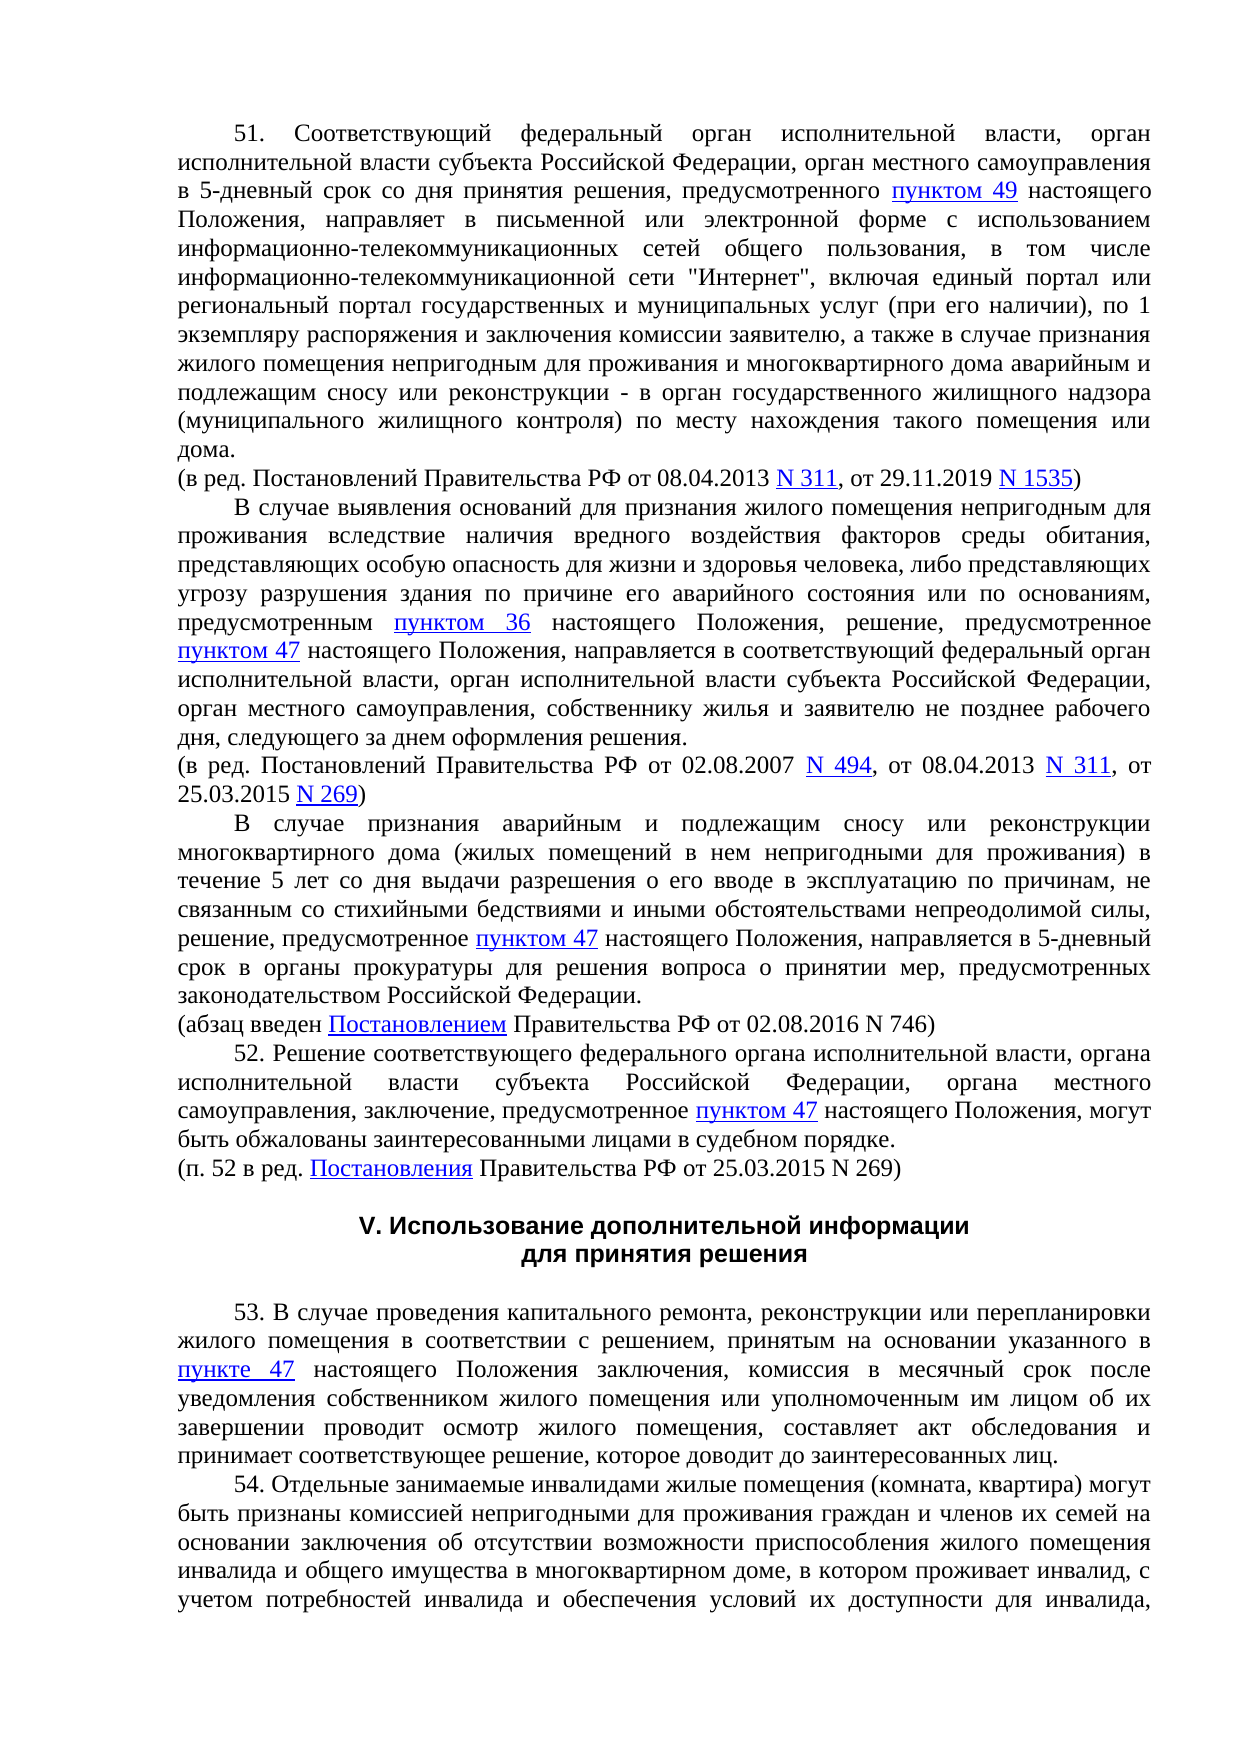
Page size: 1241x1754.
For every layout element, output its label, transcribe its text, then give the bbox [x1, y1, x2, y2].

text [177, 1469, 1152, 1613]
text (в ред. Постановлений Правительства РФ от 02.08.2007 N 494, от 08.04.2013 N 311, от 25.03.2015 N 269) [177, 751, 1152, 808]
text 53. В случае проведения капитального ремонта, реконструкции или перепланировки жилого помещения в соответствии с решением, принятым на основании указанного в пункте 47 настоящего Положения заключения, комиссия в месячный срок после уведомления собственником жилого помещения или уполномоченным им лицом об их завершении проводит осмотр жилого помещения, составляет акт обследования и принимает соответствующее решение, которое доводит до заинтересованных лиц. [177, 1297, 1152, 1469]
text (абзац введен Постановлением Правительства РФ от 02.08.2016 N 746) [177, 1009, 1152, 1038]
text 52. Решение соответствующего федерального органа исполнительной власти, органа исполнительной власти субъекта Российской Федерации, органа местного самоуправления, заключение, предусмотренное пунктом 47 настоящего Положения, могут быть обжалованы заинтересованными лицами в судебном порядке. [177, 1038, 1152, 1153]
text 51. Соответствующий федеральный орган исполнительной власти, орган исполнительной власти субъекта Российской Федерации, орган местного самоуправления в 5-дневный срок со дня принятия решения, предусмотренного пунктом 49 настоящего Положения, направляет в письменной или электронной форме с использованием информационно-телекоммуникационных сетей общего пользования, в том числе информационно-телекоммуникационной сети "Интернет", включая единый портал или региональный портал государственных и муниципальных услуг (при его наличии), по 1 экземпляру распоряжения и заключения комиссии заявителю, а также в случае признания жилого помещения непригодным для проживания и многоквартирного дома аварийным и подлежащим сносу или реконструкции - в орган государственного жилищного надзора (муниципального жилищного контроля) по месту нахождения такого помещения или дома. [177, 118, 1152, 463]
text для принятия решения [177, 1239, 1152, 1268]
text (в ред. Постановлений Правительства РФ от 08.04.2013 N 311, от 29.11.2019 N 1535) [177, 463, 1152, 492]
text В случае признания аварийным и подлежащим сносу или реконструкции многоквартирного дома (жилых помещений в нем непригодными для проживания) в течение 5 лет со дня выдачи разрешения о его вводе в эксплуатацию по причинам, не связанным со стихийными бедствиями и иными обстоятельствами непреодолимой силы, решение, предусмотренное пунктом 47 настоящего Положения, направляется в 5-дневный срок в органы прокуратуры для решения вопроса о принятии мер, предусмотренных законодательством Российской Федерации. [177, 808, 1152, 1009]
text V. Использование дополнительной информации [177, 1211, 1152, 1239]
text В случае выявления оснований для признания жилого помещения непригодным для проживания вследствие наличия вредного воздействия факторов среды обитания, представляющих особую опасность для жизни и здоровья человека, либо представляющих угрозу разрушения здания по причине его аварийного состояния или по основаниям, предусмотренным пунктом 36 настоящего Положения, решение, предусмотренное пунктом 47 настоящего Положения, направляется в соответствующий федеральный орган исполнительной власти, орган исполнительной власти субъекта Российской Федерации, орган местного самоуправления, собственнику жилья и заявителю не позднее рабочего дня, следующего за днем оформления решения. [177, 492, 1152, 751]
text (п. 52 в ред. Постановления Правительства РФ от 25.03.2015 N 269) [177, 1153, 1152, 1182]
